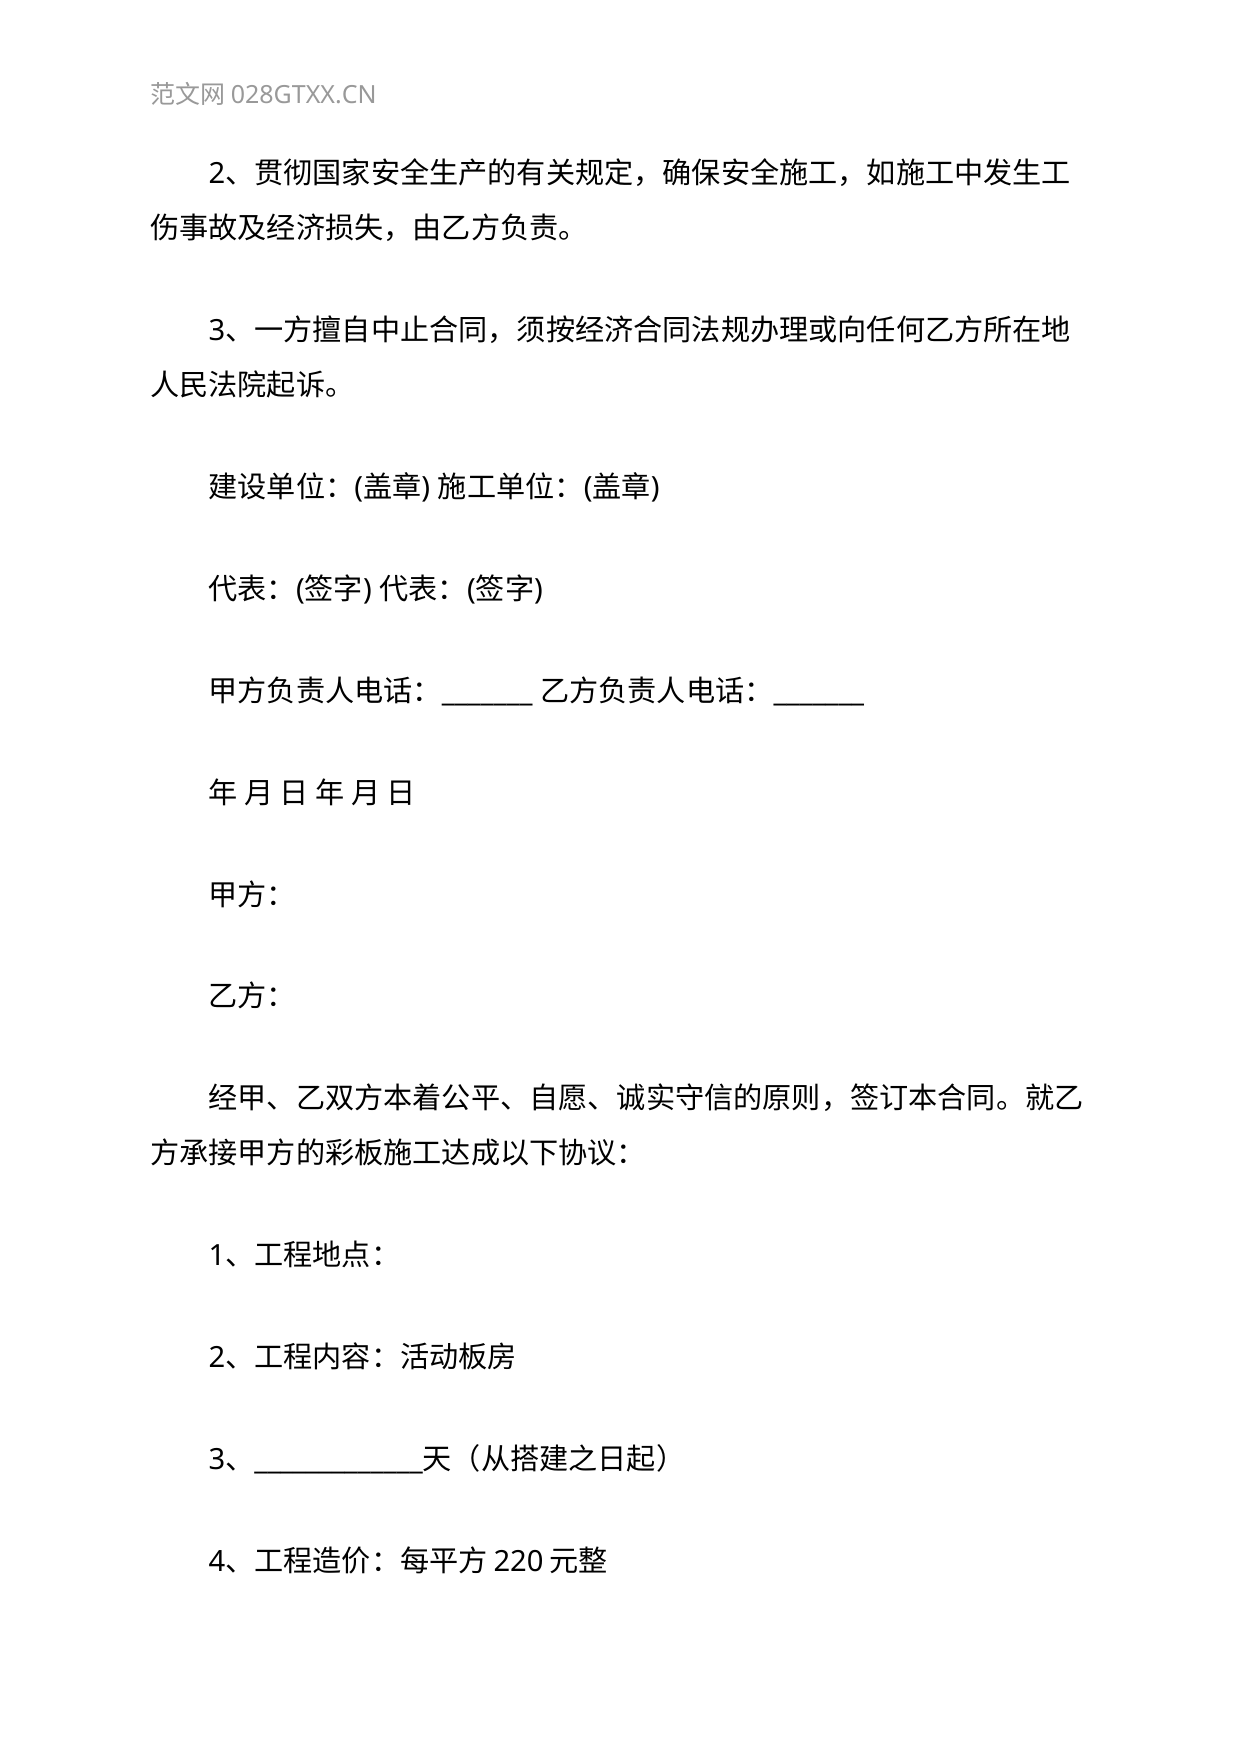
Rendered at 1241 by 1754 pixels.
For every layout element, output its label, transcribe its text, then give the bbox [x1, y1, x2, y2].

text 代表：(签字) 代表：(签字) [150, 566, 1090, 608]
text 1、工程地点： [150, 1231, 1090, 1274]
text 乙方： [150, 973, 1090, 1015]
text 甲方： [150, 871, 1090, 913]
text 甲方负责人电话：_______ 乙方负责人电话：_______ [150, 667, 1090, 710]
text 年 月 日 年 月 日 [150, 769, 1090, 812]
text 建设单位：(盖章) 施工单位：(盖章) [150, 463, 1090, 506]
text 2、贯彻国家安全生产的有关规定，确保安全施工，如施工中发生工伤事故及经济损失，由乙方负责。 [150, 150, 1090, 247]
text 经甲、乙双方本着公平、自愿、诚实守信的原则，签订本合同。就乙方承接甲方的彩板施工达成以下协议： [150, 1075, 1090, 1172]
text 3、_____________天（从搭建之日起） [150, 1435, 1090, 1478]
text 4、工程造价：每平方220元整 [150, 1537, 1090, 1580]
text 3、一方擅自中止合同，须按经济合同法规办理或向任何乙方所在地人民法院起诉。 [150, 307, 1090, 404]
text 2、工程内容：活动板房 [150, 1333, 1090, 1376]
